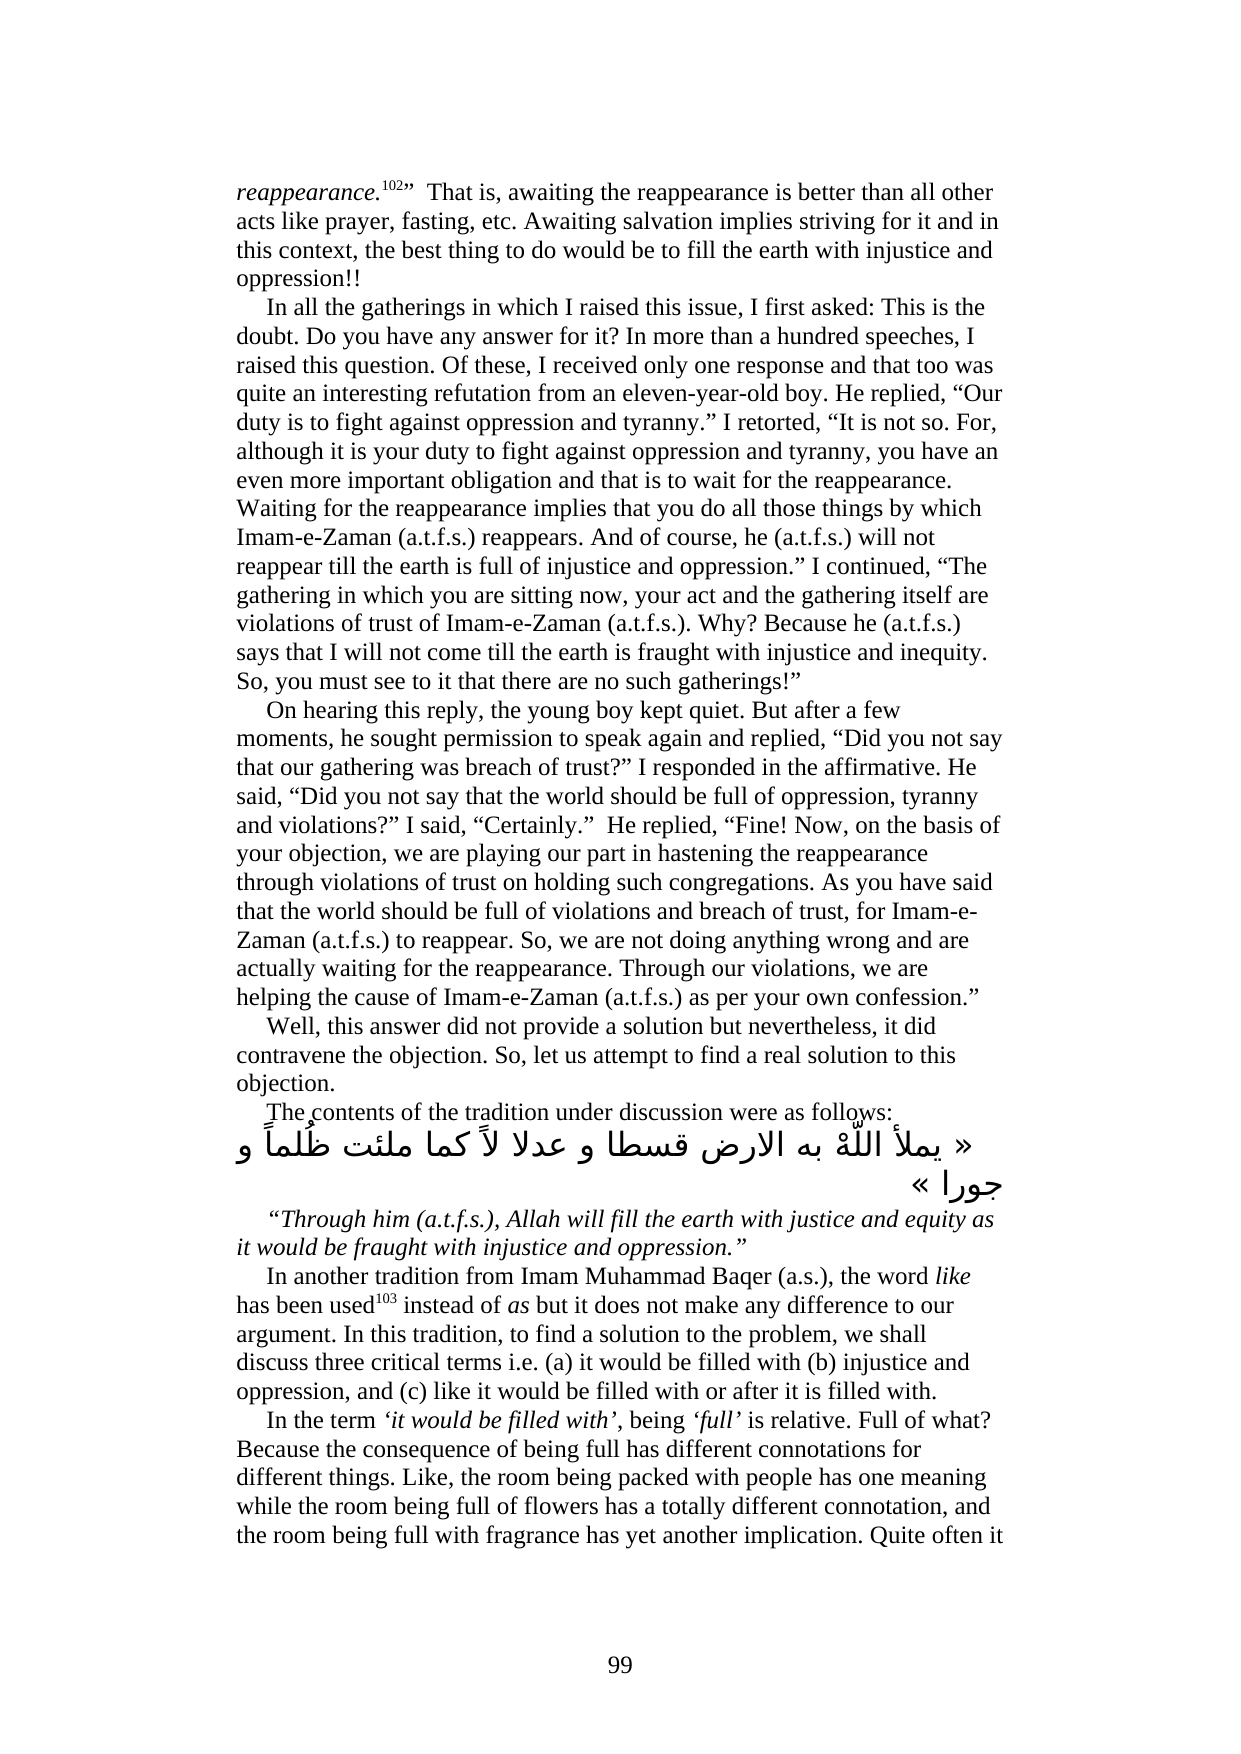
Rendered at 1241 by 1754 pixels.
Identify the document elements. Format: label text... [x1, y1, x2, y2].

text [236, 177, 1004, 292]
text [236, 1405, 1004, 1549]
text Well, this answer did not provide a solution but nevertheless, it did contravene the objection. So, let us attempt to find a real solution to this objection. [236, 1011, 1004, 1097]
text The contents of the tradition under discussion were as follows: [236, 1097, 1004, 1126]
text “Through him (a.t.f.s.), Allah will fill the earth with justice and equity as it would be fraught with injustice and oppression.” [236, 1204, 1004, 1261]
text In all the gatherings in which I raised this issue, I first asked: This is the doubt. Do you have any answer for it? In more than a hundred speeches, I raised this question. Of these, I received only one response and that too was quite an interesting refutation from an eleven-year-old boy. He replied, “Our duty is to fight against oppression and tyranny.” I retorted, “It is not so. For, although it is your duty to fight against oppression and tyranny, you have an even more important obligation and that is to wait for the reappearance. Waiting for the reappearance implies that you do all those things by which Imam-e-Zaman (a.t.f.s.) reappears. And of course, he (a.t.f.s.) will not reappear till the earth is full of injustice and oppression.” I continued, “The gathering in which you are sitting now, your act and the gathering itself are violations of trust of Imam-e-Zaman (a.t.f.s.). Why? Because he (a.t.f.s.) says that I will not come till the earth is fraught with injustice and inequity. So, you must see to it that there are no such gatherings!” [236, 292, 1004, 695]
text On hearing this reply, the young boy kept quiet. But after a few moments, he sought permission to speak again and replied, “Did you not say that our gathering was breach of trust?” I responded in the affirmative. He said, “Did you not say that the world should be full of oppression, tyranny and violations?” I said, “Certainly.” He replied, “Fine! Now, on the basis of your objection, we are playing our part in hastening the reappearance through violations of trust on holding such congregations. As you have said that the world should be full of violations and breach of trust, for Imam-e-Zaman (a.t.f.s.) to reappear. So, we are not doing anything wrong and are actually waiting for the reappearance. Through our violations, we are helping the cause of Imam-e-Zaman (a.t.f.s.) as per your own confession.” [236, 695, 1004, 1011]
text In another tradition from Imam Muhammad Baqer (a.s.), the word like has been used instead of as but it does not make any difference to our argument. In this tradition, to find a solution to the problem, we shall discuss three critical terms i.e. (a) it would be filled with (b) injustice and oppression, and (c) like it would be filled with or after it is filled with. [236, 1261, 1004, 1405]
text « يملأ اللّهْ به الارض قسطا و عدلا لاً كما ملئت ظُلماً و جورا » [236, 1126, 1004, 1204]
